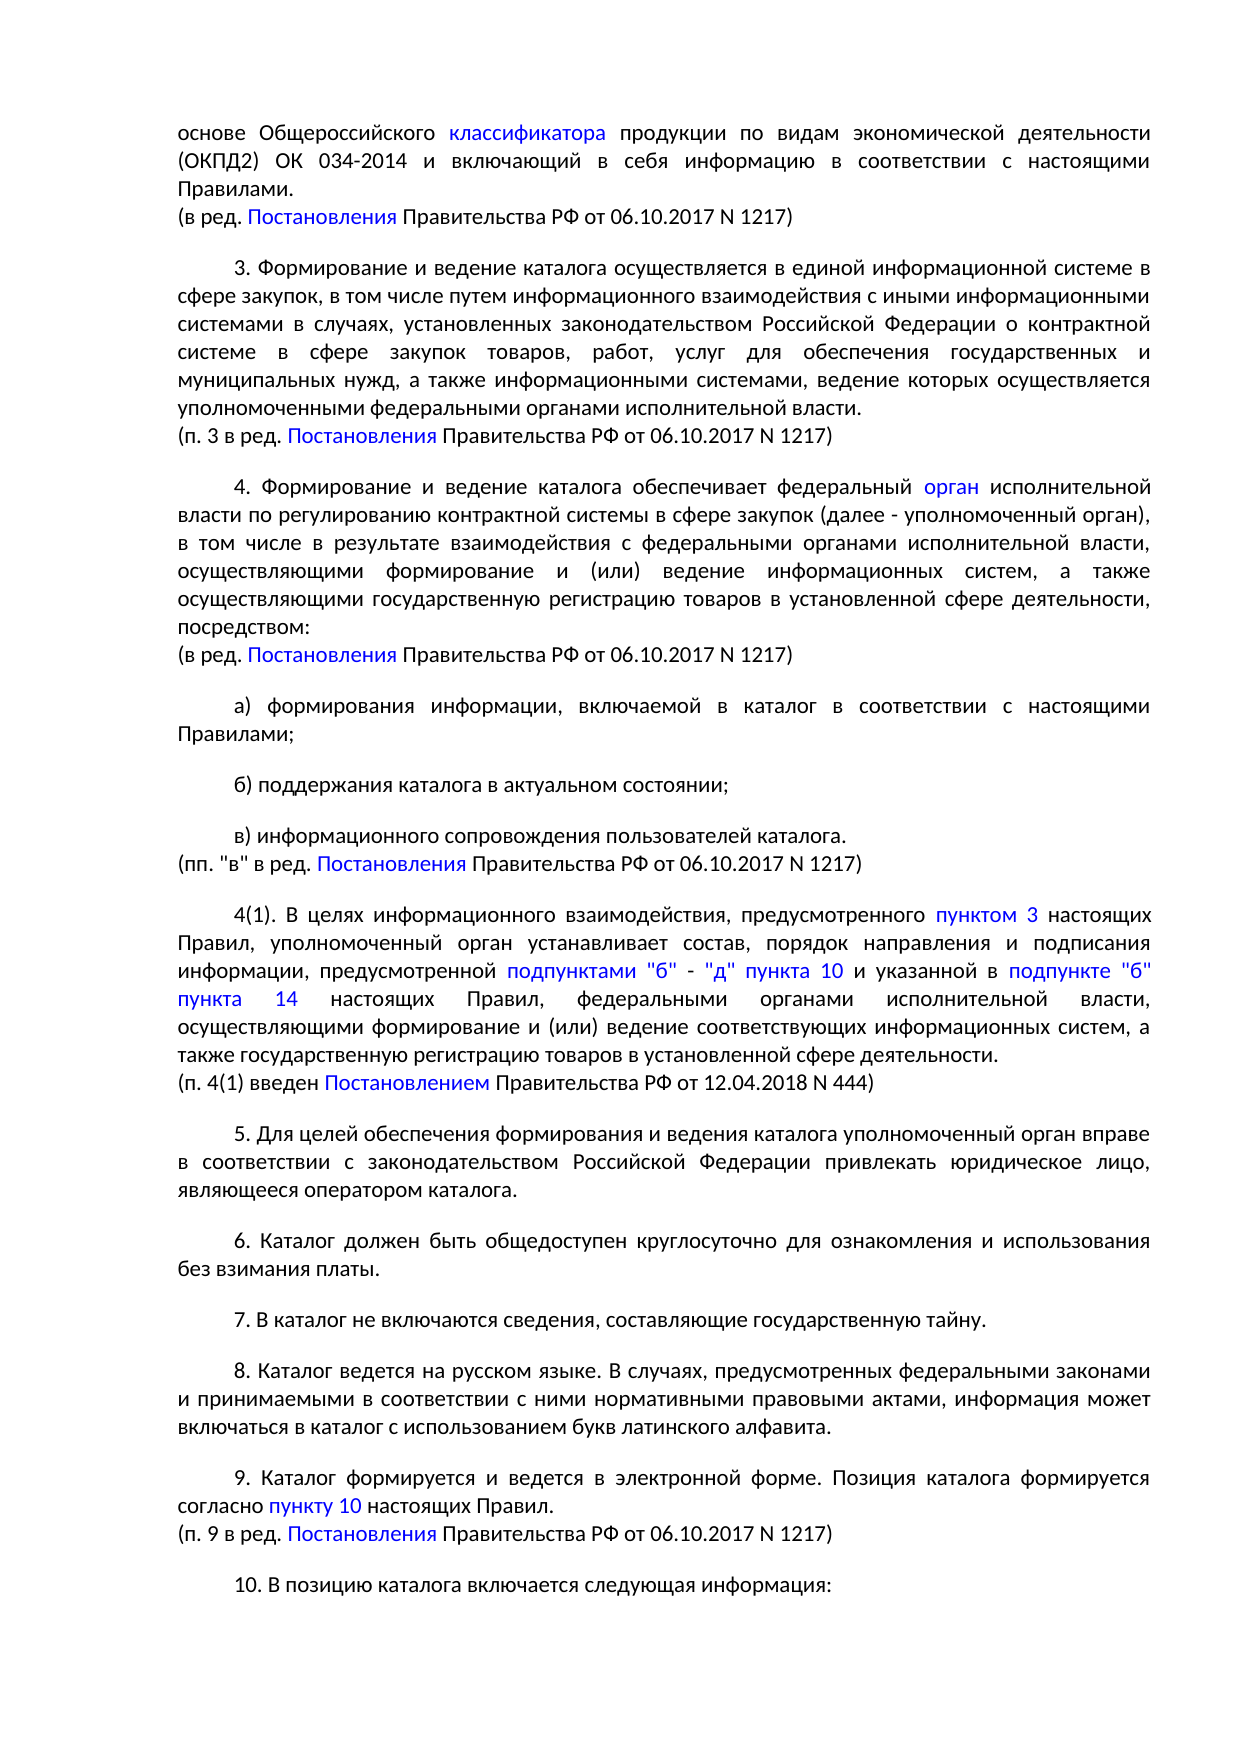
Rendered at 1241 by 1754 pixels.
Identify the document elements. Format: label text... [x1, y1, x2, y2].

text а) формирования информации, включаемой в каталог в соответствии с настоящими Правилами; [177, 691, 1152, 747]
text (п. 4(1) введен Постановлением Правительства РФ от 12.04.2018 N 444) [177, 1068, 1152, 1096]
text (п. 3 в ред. Постановления Правительства РФ от 06.10.2017 N 1217) [177, 421, 1152, 449]
text б) поддержания каталога в актуальном состоянии; [177, 770, 1152, 798]
text 5. Для целей обеспечения формирования и ведения каталога уполномоченный орган вправе в соответствии с законодательством Российской Федерации привлекать юридическое лицо, являющееся оператором каталога. [177, 1119, 1152, 1203]
text 8. Каталог ведется на русском языке. В случаях, предусмотренных федеральными законами и принимаемыми в соответствии с ними нормативными правовыми актами, информация может включаться в каталог с использованием букв латинского алфавита. [177, 1356, 1152, 1440]
text (в ред. Постановления Правительства РФ от 06.10.2017 N 1217) [177, 202, 1152, 230]
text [177, 118, 1152, 202]
text 9. Каталог формируется и ведется в электронной форме. Позиция каталога формируется согласно пункту 10 настоящих Правил. [177, 1463, 1152, 1519]
text 10. В позицию каталога включается следующая информация: [177, 1570, 1152, 1598]
text (в ред. Постановления Правительства РФ от 06.10.2017 N 1217) [177, 640, 1152, 668]
text (п. 9 в ред. Постановления Правительства РФ от 06.10.2017 N 1217) [177, 1519, 1152, 1547]
text 4(1). В целях информационного взаимодействия, предусмотренного пунктом 3 настоящих Правил, уполномоченный орган устанавливает состав, порядок направления и подписания информации, предусмотренной подпунктами "б" - "д" пункта 10 и указанной в подпункте "б" пункта 14 настоящих Правил, федеральными органами исполнительной власти, осуществляющими формирование и (или) ведение соответствующих информационных систем, а также государственную регистрацию товаров в установленной сфере деятельности. [177, 900, 1152, 1068]
text 7. В каталог не включаются сведения, составляющие государственную тайну. [177, 1305, 1152, 1333]
text 3. Формирование и ведение каталога осуществляется в единой информационной системе в сфере закупок, в том числе путем информационного взаимодействия с иными информационными системами в случаях, установленных законодательством Российской Федерации о контрактной системе в сфере закупок товаров, работ, услуг для обеспечения государственных и муниципальных нужд, а также информационными системами, ведение которых осуществляется уполномоченными федеральными органами исполнительной власти. [177, 253, 1152, 421]
text 4. Формирование и ведение каталога обеспечивает федеральный орган исполнительной власти по регулированию контрактной системы в сфере закупок (далее - уполномоченный орган), в том числе в результате взаимодействия с федеральными органами исполнительной власти, осуществляющими формирование и (или) ведение информационных систем, а также осуществляющими государственную регистрацию товаров в установленной сфере деятельности, посредством: [177, 472, 1152, 640]
text (пп. "в" в ред. Постановления Правительства РФ от 06.10.2017 N 1217) [177, 849, 1152, 877]
text в) информационного сопровождения пользователей каталога. [177, 821, 1152, 849]
text 6. Каталог должен быть общедоступен круглосуточно для ознакомления и использования без взимания платы. [177, 1226, 1152, 1282]
